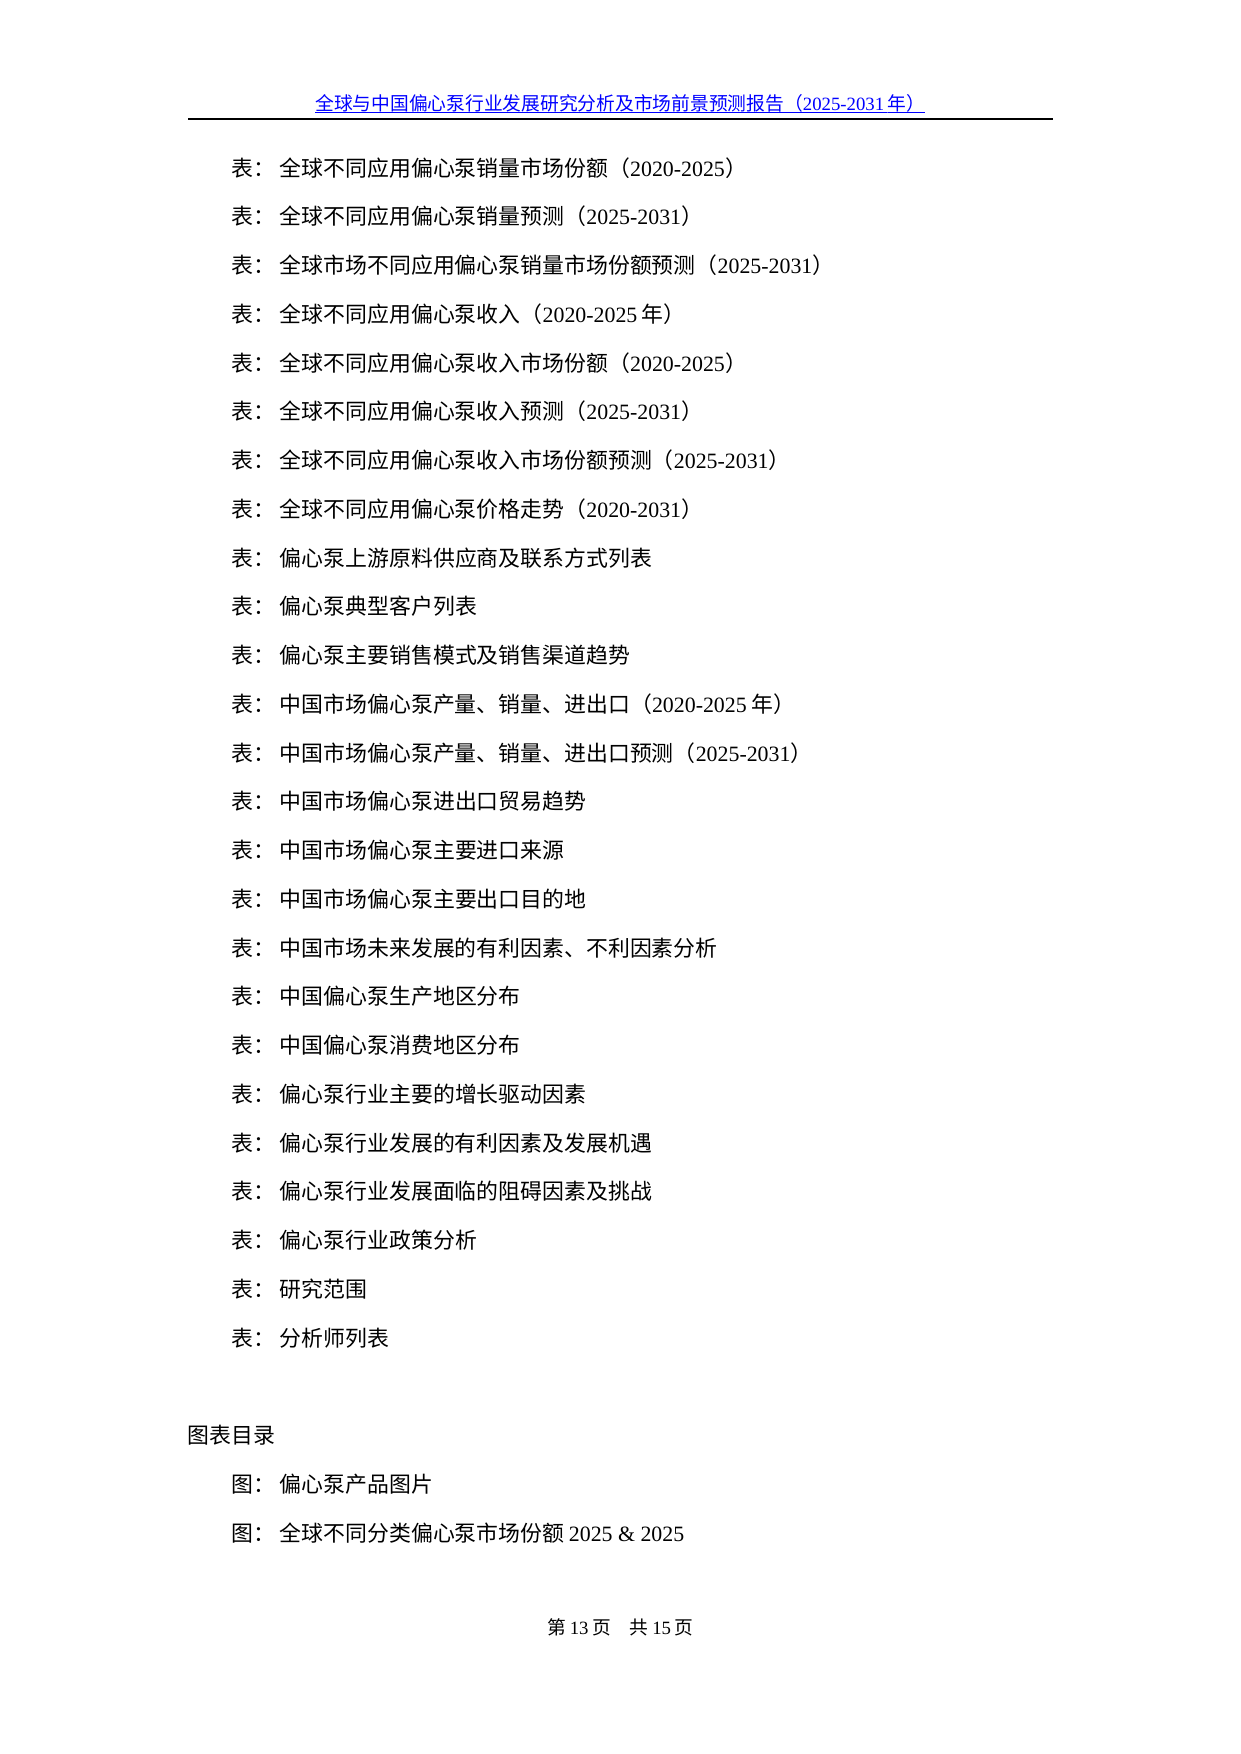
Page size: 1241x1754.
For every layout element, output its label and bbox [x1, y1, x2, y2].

text [187, 150, 1053, 1548]
